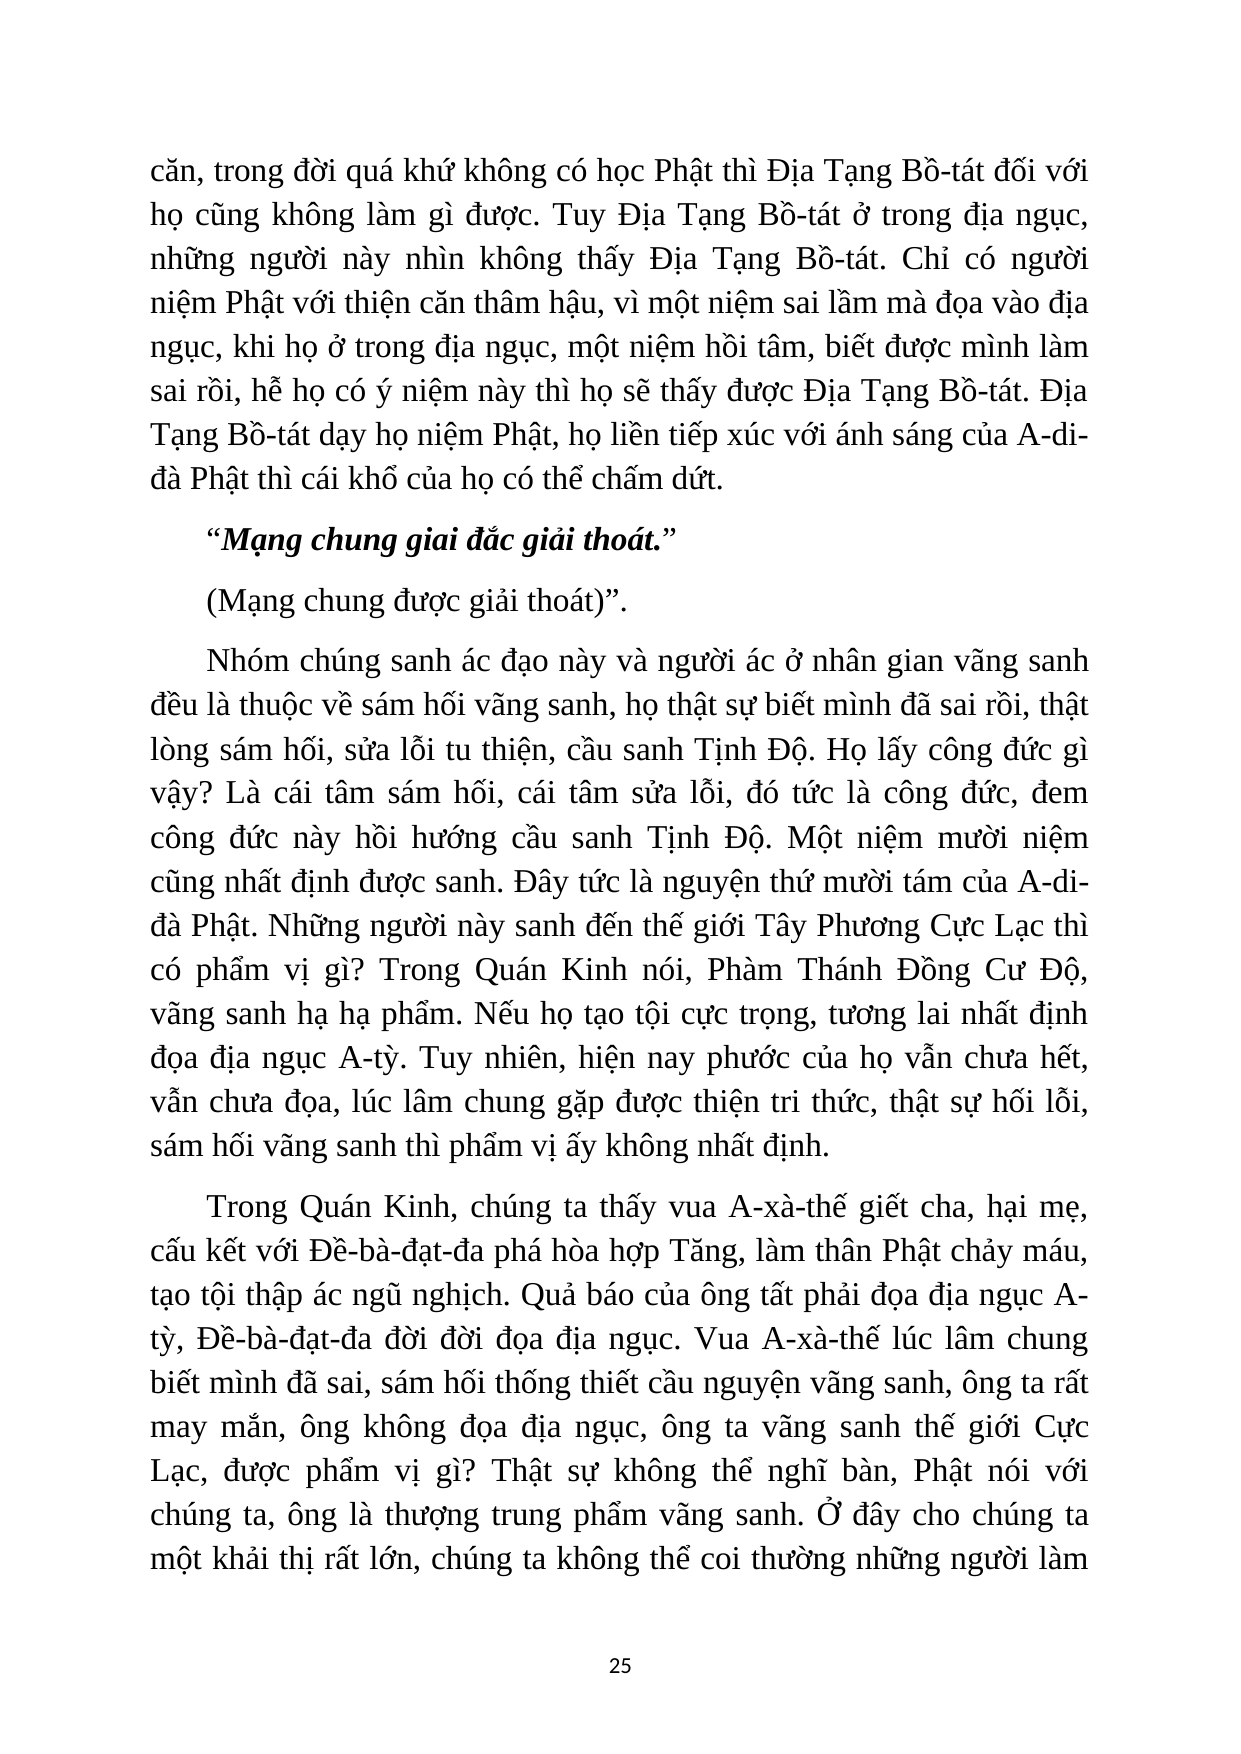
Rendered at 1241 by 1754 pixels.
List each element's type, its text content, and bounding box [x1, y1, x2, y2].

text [150, 1186, 1090, 1577]
text “Mạng chung giai đắc giải thoát.” [150, 519, 1090, 557]
text Nhóm chúng sanh ác đạo này và người ác ở nhân gian vãng sanh đều là thuộc về sám hối vãng sanh, họ thật sự biết mình đã sai rồi, thật lòng sám hối, sửa lỗi tu thiện, cầu sanh Tịnh Độ. Họ lấy công đức gì vậy? Là cái tâm sám hối, cái tâm sửa lỗi, đó tức là công đức, đem công đức này hồi hướng cầu sanh Tịnh Độ. Một niệm mười niệm cũng nhất định được sanh. Đây tức là nguyện thứ mười tám của A-di-đà Phật. Những người này sanh đến thế giới Tây Phương Cực Lạc thì có phẩm vị gì? Trong Quán Kinh nói, Phàm Thánh Đồng Cư Độ, vãng sanh hạ hạ phẩm. Nếu họ tạo tội cực trọng, tương lai nhất định đọa địa ngục A-tỳ. Tuy nhiên, hiện nay phước của họ vẫn chưa hết, vẫn chưa đọa, lúc lâm chung gặp được thiện tri thức, thật sự hối lỗi, sám hối vãng sanh thì phẩm vị ấy không nhất định. [150, 641, 1090, 1164]
text (Mạng chung được giải thoát)”. [150, 580, 1090, 618]
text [150, 150, 1090, 497]
